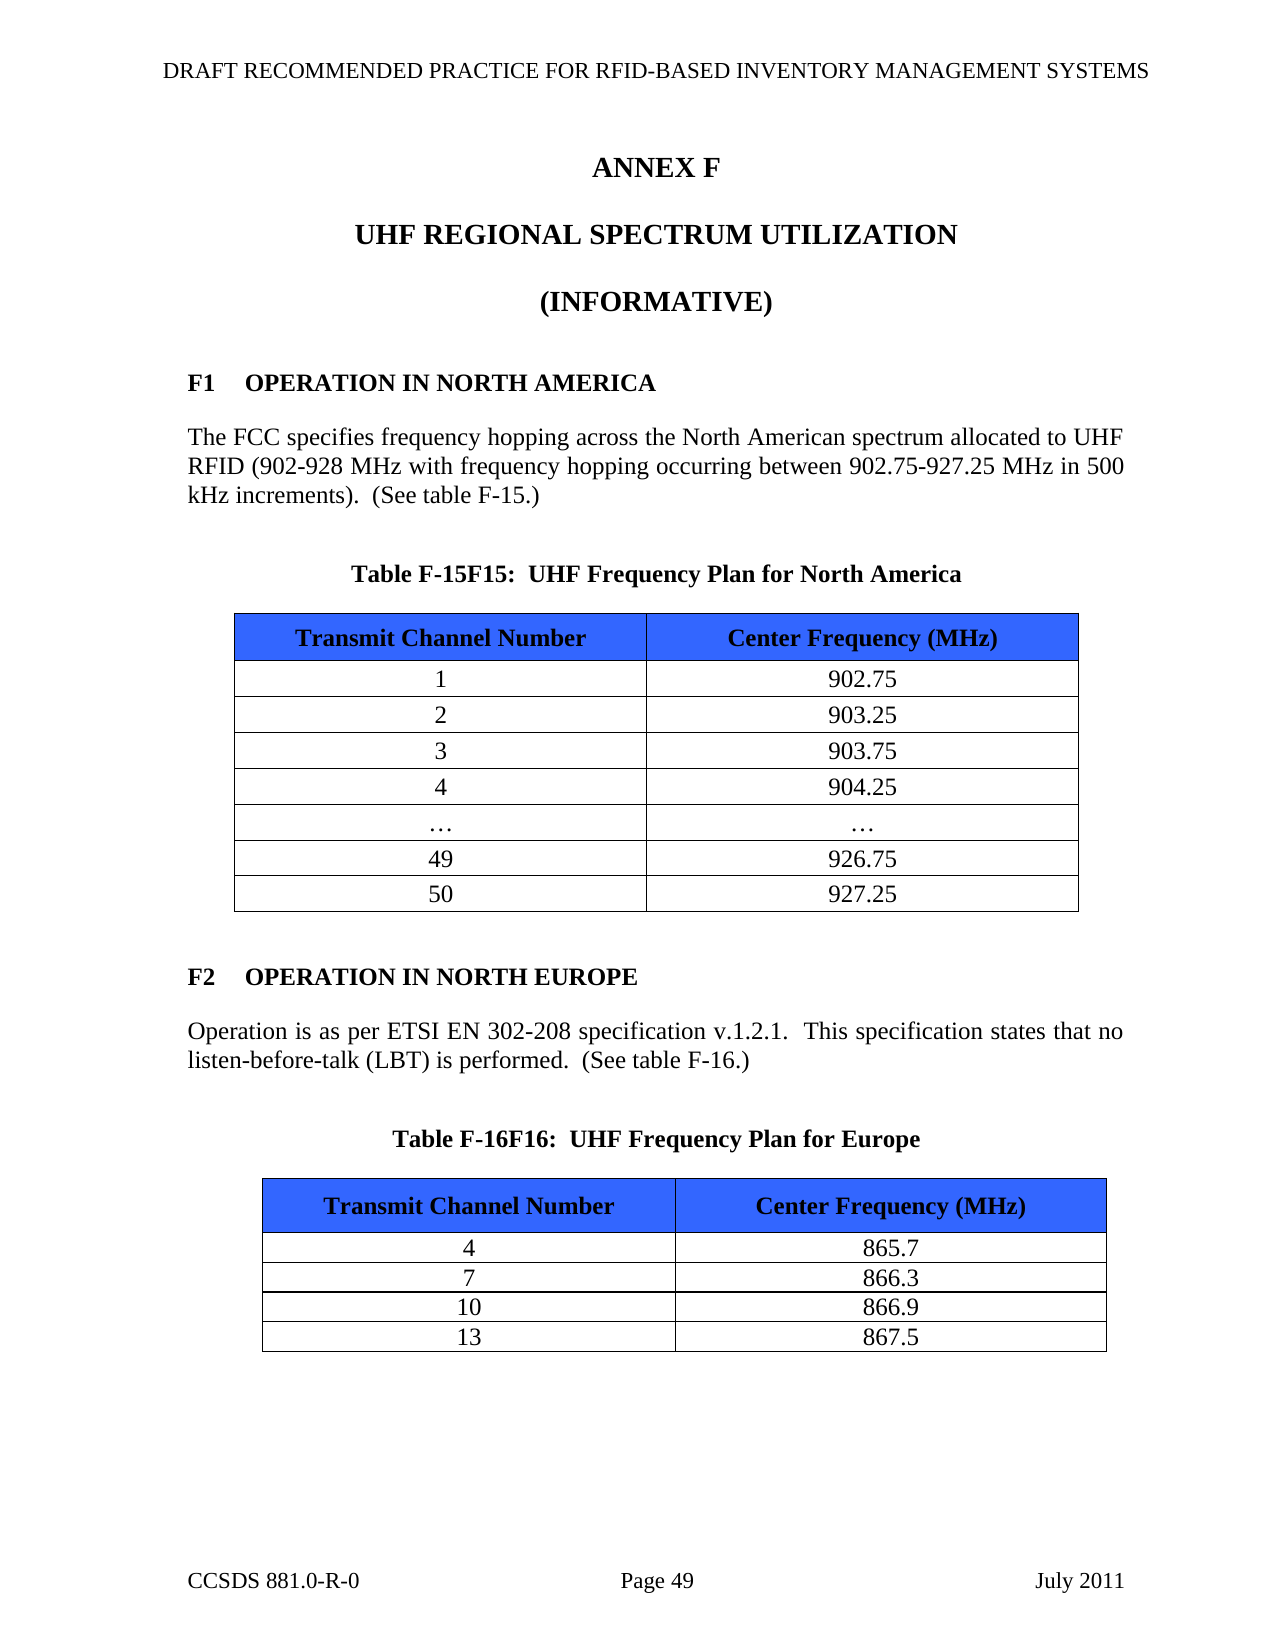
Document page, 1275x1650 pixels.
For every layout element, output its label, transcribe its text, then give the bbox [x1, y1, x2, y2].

table_cell 926.75 [647, 841, 1078, 875]
table_cell 10 [263, 1293, 675, 1321]
table_header Center Frequency (MHz) [647, 614, 1078, 660]
list Operation in North Europe [187, 962, 1125, 991]
table_header Transmit Channel Number [235, 614, 646, 660]
subtitle UHF REGIONAL SPECTRUM UTILIZATION (Informative) [187, 150, 1125, 318]
table_cell 50 [235, 876, 646, 911]
table_header Transmit Channel Number [263, 1179, 675, 1232]
table_cell 4 [235, 769, 646, 804]
table_cell 903.25 [647, 697, 1078, 732]
table_cell 927.25 [647, 876, 1078, 911]
list Operation in North America [187, 368, 1125, 396]
table_cell 13 [263, 1322, 675, 1351]
table_cell 866.3 [676, 1263, 1106, 1291]
table_cell 865.7 [676, 1233, 1106, 1262]
table_cell 903.75 [647, 733, 1078, 768]
table_cell 3 [235, 733, 646, 768]
table_header Center Frequency (MHz) [676, 1179, 1106, 1232]
table_cell 2 [235, 697, 646, 732]
table_cell 866.9 [676, 1293, 1106, 1321]
table_cell 904.25 [647, 769, 1078, 804]
table_cell 4 [263, 1233, 675, 1262]
table_cell 902.75 [647, 661, 1078, 696]
table_cell … [235, 805, 646, 839]
table_cell 49 [235, 841, 646, 875]
table_cell 7 [263, 1263, 675, 1291]
table_cell 867.5 [676, 1322, 1106, 1351]
table_cell 1 [235, 661, 646, 696]
table_cell … [647, 805, 1078, 839]
